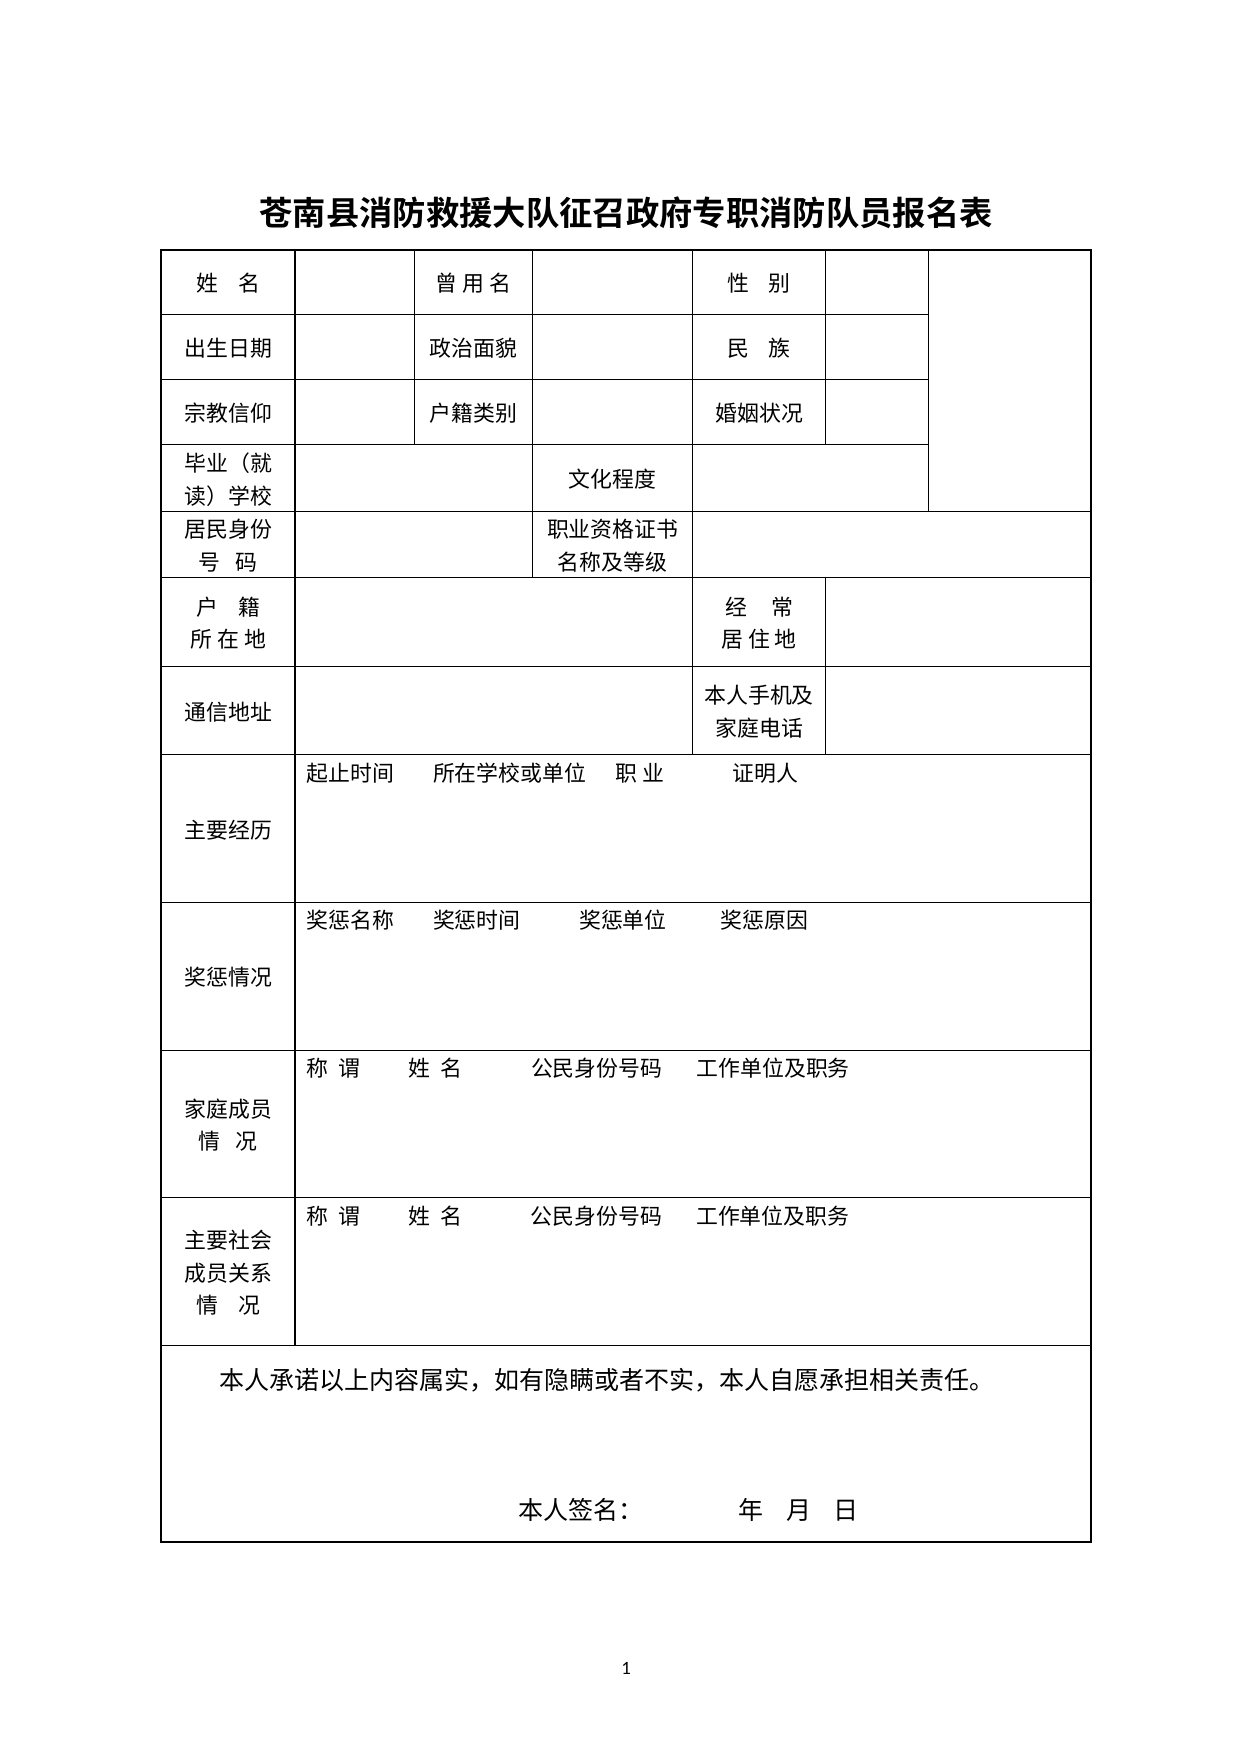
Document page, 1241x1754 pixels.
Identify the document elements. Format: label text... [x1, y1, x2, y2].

table_cell [826, 578, 1090, 666]
table_cell [929, 251, 1090, 511]
table_cell [296, 445, 532, 511]
table_cell 居民身份 号 码 [162, 512, 294, 577]
table_cell 户 籍 所 在 地 [162, 578, 294, 666]
table_cell [296, 667, 692, 754]
table_cell [296, 251, 414, 314]
table_cell [296, 380, 414, 444]
table_cell 性 别 [693, 251, 825, 314]
table_cell 婚姻状况 [693, 380, 825, 444]
table_cell [693, 512, 1090, 577]
table_cell 宗教信仰 [162, 380, 294, 444]
table_cell [296, 578, 692, 666]
table_cell 文化程度 [533, 445, 692, 511]
table_cell [533, 380, 692, 444]
table_cell 户籍类别 [415, 380, 532, 444]
table_cell 曾 用 名 [415, 251, 532, 314]
table_cell 姓 名 [162, 251, 294, 314]
table_cell 称 谓 姓 名 公民身份号码 工作单位及职务 [296, 1051, 1090, 1197]
table_cell [533, 251, 692, 314]
table_cell 职业资格证书 名称及等级 [533, 512, 692, 577]
table_cell [826, 380, 928, 444]
table_cell 家庭成员 情 况 [162, 1051, 294, 1197]
table_cell 称 谓 姓 名 公民身份号码 工作单位及职务 [296, 1198, 1090, 1345]
table_cell [296, 315, 414, 379]
table_cell [296, 512, 532, 577]
table_cell 奖惩情况 [162, 903, 294, 1049]
table_cell 政治面貌 [415, 315, 532, 379]
table_cell [693, 445, 928, 511]
table_cell 主要经历 [162, 755, 294, 902]
table_cell 本人手机及 家庭电话 [693, 667, 825, 754]
table_cell [826, 251, 928, 314]
table_cell 民 族 [693, 315, 825, 379]
table_cell 主要社会 成员关系 情 况 [162, 1198, 294, 1345]
table_cell 通信地址 [162, 667, 294, 754]
table_cell 出生日期 [162, 315, 294, 379]
table_cell 毕业（就 读）学校 [162, 445, 294, 511]
table_cell [826, 667, 1090, 754]
table_cell 经常 居 住 地 [693, 578, 825, 666]
table_cell 本人承诺以上内容属实，如有隐瞒或者不实，本人自愿承担相关责任。 本人签名： 年 月 日 [162, 1346, 1090, 1541]
table_cell 奖惩名称 奖惩时间 奖惩单位 奖惩原因 [296, 903, 1090, 1049]
table_cell 起止时间 所在学校或单位 职 业 证明人 [296, 755, 1090, 902]
table_cell [826, 315, 928, 379]
table_header 苍南县消防救援大队征召政府专职消防队员报名表 [161, 174, 1091, 249]
table_cell [533, 315, 692, 379]
